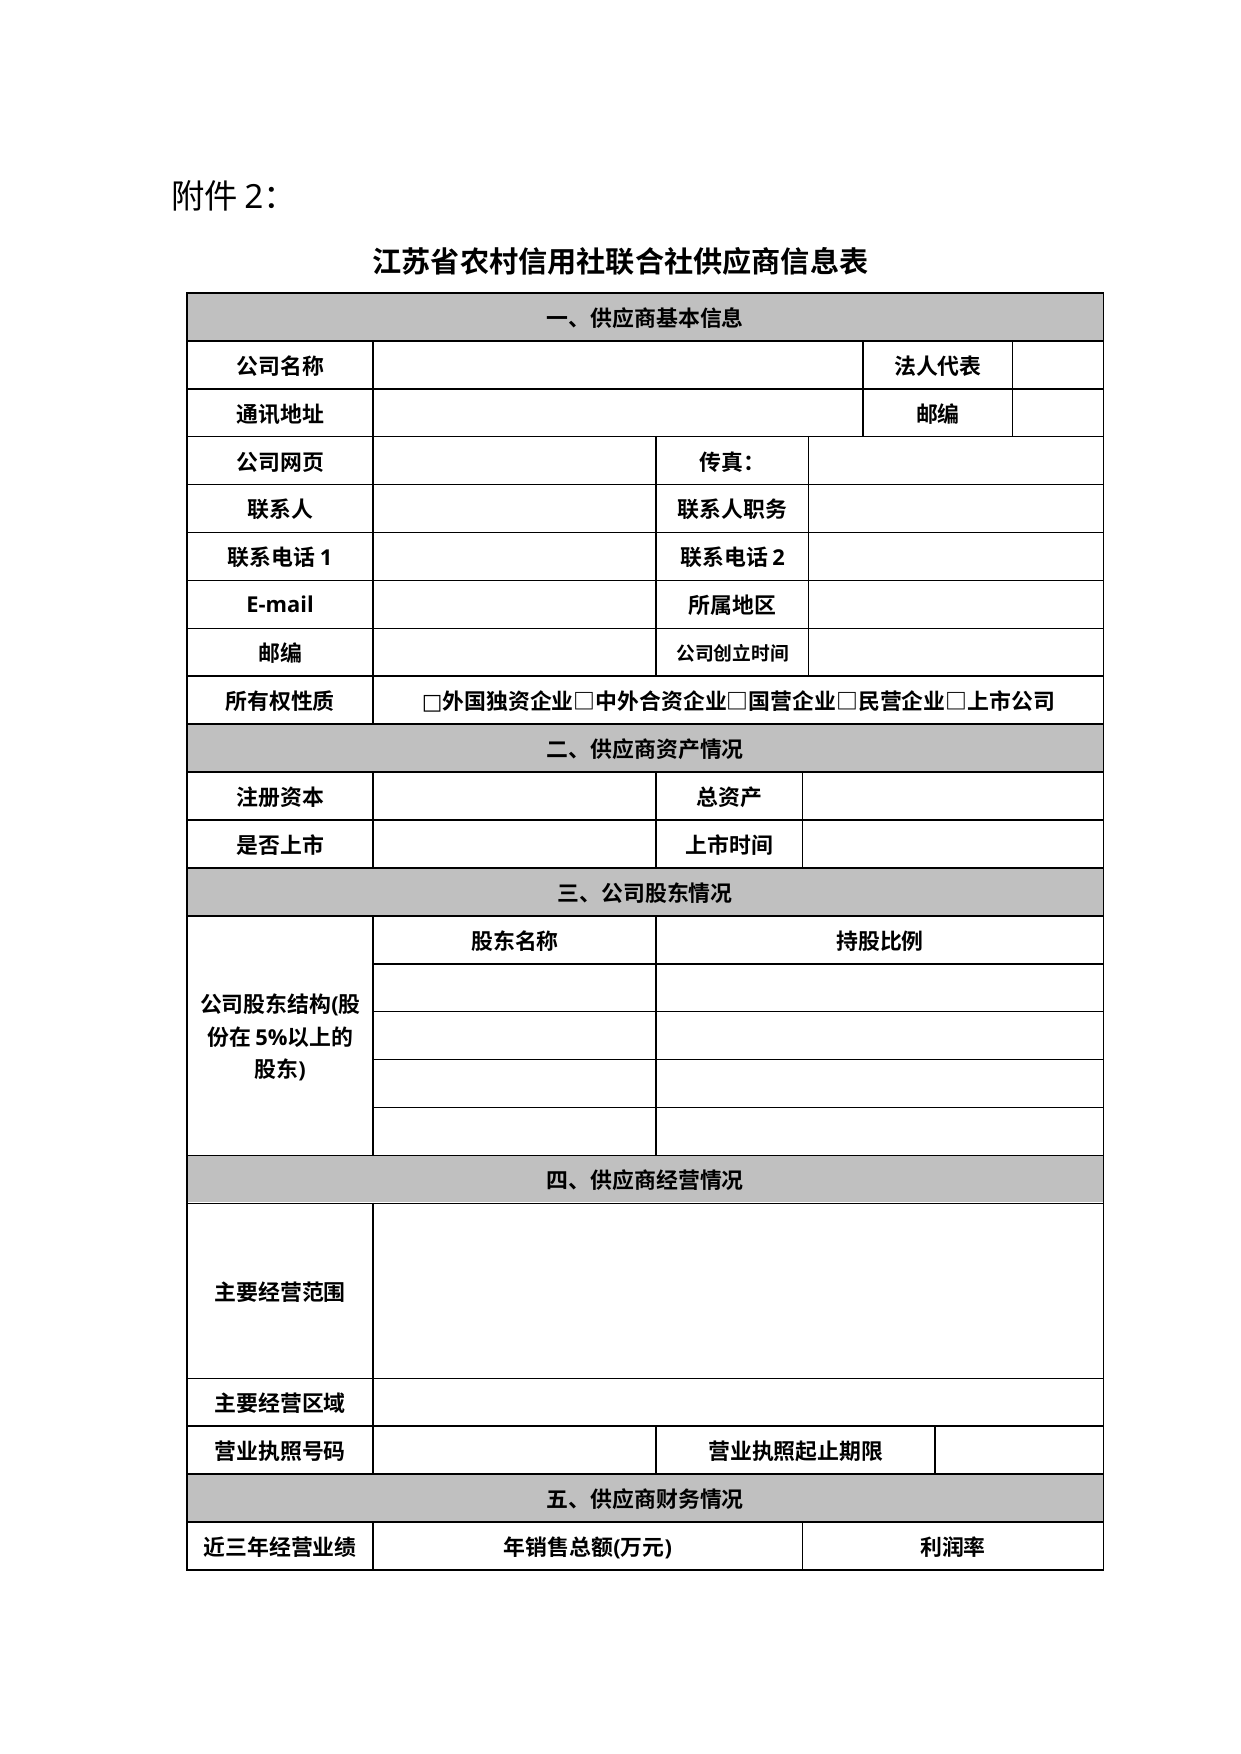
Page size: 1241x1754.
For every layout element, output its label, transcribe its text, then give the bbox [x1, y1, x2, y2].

table_cell 公司名称 [188, 342, 372, 388]
table_cell [936, 1427, 1103, 1473]
table_cell [1013, 390, 1103, 436]
table_cell [374, 342, 862, 388]
table_cell [809, 581, 1103, 627]
table_cell [374, 773, 655, 819]
table_cell [809, 485, 1103, 532]
table_cell 所有权性质 [188, 677, 372, 723]
table_cell E-mail [188, 581, 372, 627]
table_cell [657, 1060, 1103, 1107]
text 附件2： [171, 162, 1053, 227]
table_cell 上市时间 [657, 821, 802, 867]
table_cell 二、供应商资产情况 [188, 725, 1103, 771]
table_cell 总资产 [657, 773, 802, 819]
table_cell [657, 1108, 1103, 1154]
table_cell 四、供应商经营情况 [188, 1156, 1103, 1202]
table_cell [1013, 342, 1103, 388]
table_cell 法人代表 [864, 342, 1012, 388]
table_header 一、供应商基本信息 [188, 294, 1103, 340]
table_cell 近三年经营业绩 [188, 1523, 372, 1569]
table_cell 邮编 [864, 390, 1012, 436]
table_cell [374, 485, 655, 532]
text 江苏省农村信用社联合社供应商信息表 [187, 227, 1053, 292]
table_cell 公司创立时间 [657, 629, 808, 675]
table_cell [374, 1012, 655, 1059]
table_cell 年销售总额(万元) [374, 1523, 802, 1569]
table_cell □外国独资企业□中外合资企业□国营企业□民营企业□上市公司 [374, 677, 1103, 723]
table_cell [657, 1012, 1103, 1059]
table_cell [374, 390, 862, 436]
table_cell [374, 965, 655, 1011]
table_cell 持股比例 [657, 917, 1103, 963]
table_cell 利润率 [803, 1523, 1103, 1569]
table_cell [374, 821, 655, 867]
table_cell [374, 533, 655, 579]
table_cell 联系人职务 [657, 485, 808, 532]
table_cell [809, 533, 1103, 579]
table_cell [374, 1379, 1103, 1425]
table_cell [374, 437, 655, 484]
table_cell 营业执照号码 [188, 1427, 372, 1473]
table_cell 五、供应商财务情况 [188, 1475, 1103, 1521]
table_cell 公司股东结构(股份在5%以上的股东) [188, 917, 372, 1154]
table_cell 股东名称 [374, 917, 655, 963]
table_cell [809, 437, 1103, 484]
table_cell 联系电话2 [657, 533, 808, 579]
table_cell [374, 1060, 655, 1107]
table_cell 注册资本 [188, 773, 372, 819]
table_cell 是否上市 [188, 821, 372, 867]
table_cell [803, 773, 1103, 819]
table_cell [374, 1108, 655, 1154]
table_cell [374, 581, 655, 627]
table_cell 邮编 [188, 629, 372, 675]
table_cell 联系电话1 [188, 533, 372, 579]
table_cell [374, 1204, 1103, 1377]
table_cell 通讯地址 [188, 390, 372, 436]
table_cell 三、公司股东情况 [188, 869, 1103, 915]
table_cell 公司网页 [188, 437, 372, 484]
table_cell [657, 965, 1103, 1011]
table_cell 传真： [657, 437, 808, 484]
table_cell [374, 629, 655, 675]
table_cell 营业执照起止期限 [657, 1427, 934, 1473]
table_cell [803, 821, 1103, 867]
table_cell 主要经营范围 [188, 1204, 372, 1377]
table_cell 所属地区 [657, 581, 808, 627]
table_cell [374, 1427, 655, 1473]
table_cell 主要经营区域 [188, 1379, 372, 1425]
table_cell [809, 629, 1103, 675]
table_cell 联系人 [188, 485, 372, 532]
